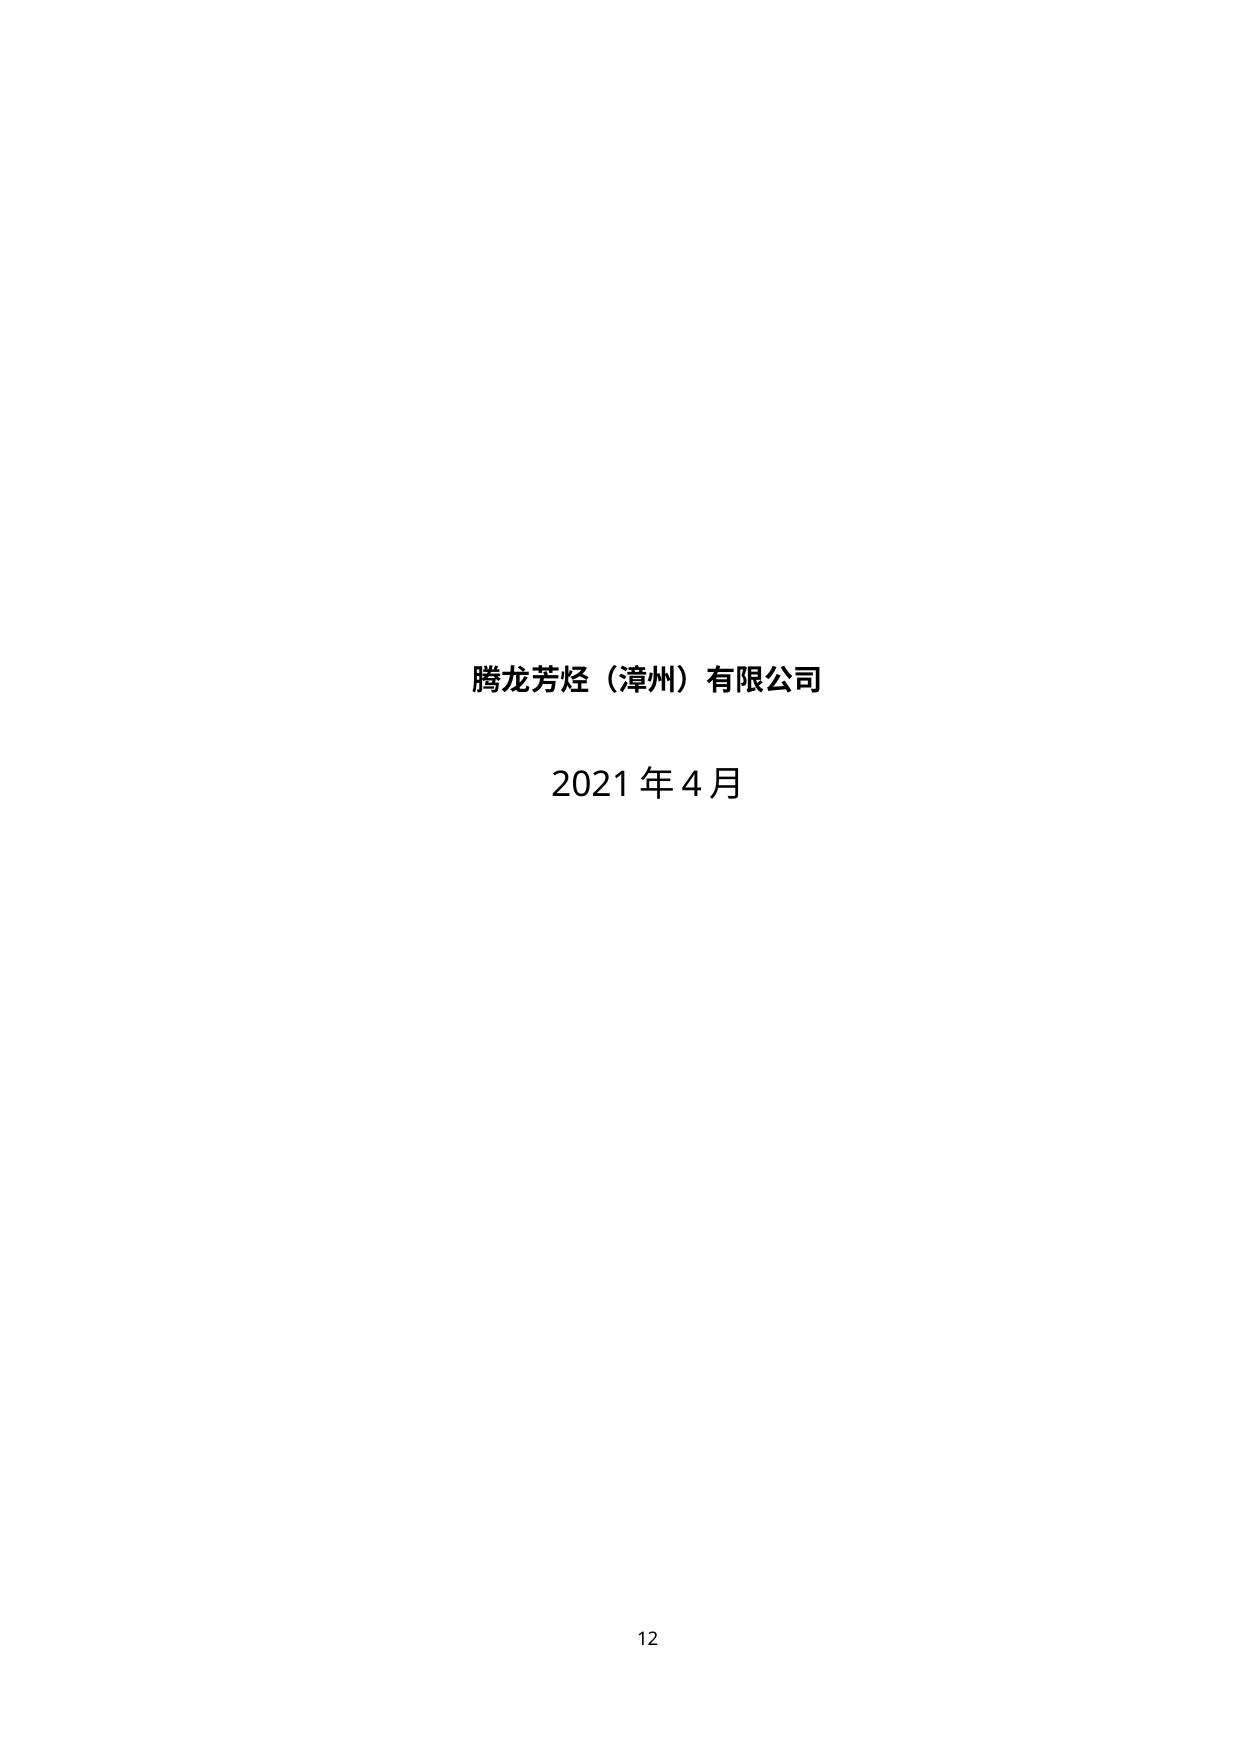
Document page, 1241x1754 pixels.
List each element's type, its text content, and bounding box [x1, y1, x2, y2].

text 腾龙芳烃（漳州）有限公司 [187, 652, 1107, 749]
text 2021年4月 [187, 749, 1107, 814]
